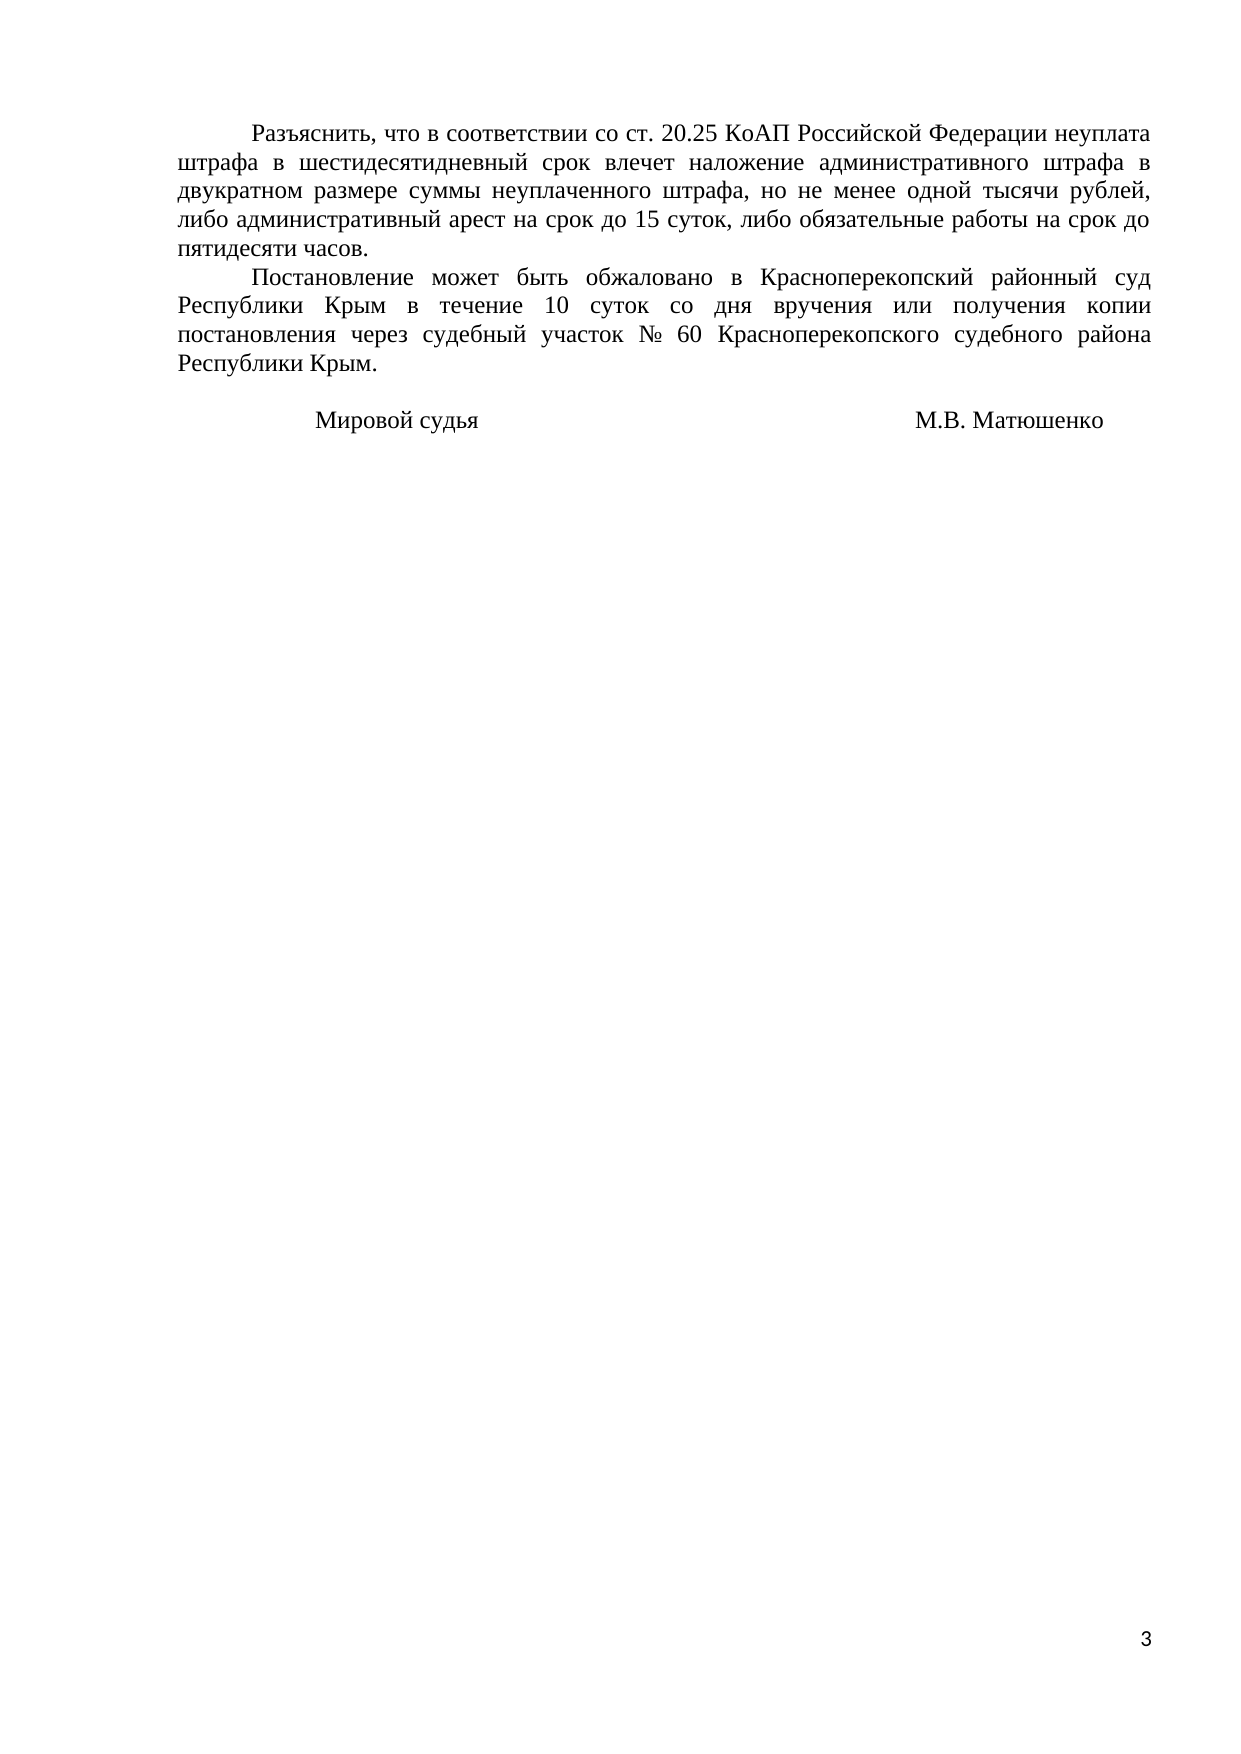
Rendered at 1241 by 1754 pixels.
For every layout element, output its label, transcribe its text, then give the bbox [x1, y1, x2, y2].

text Разъяснить, что в соответствии со ст. 20.25 КоАП Российской Федерации неуплата штрафа в шестидесятидневный срок влечет наложение административного штрафа в двукратном размере суммы неуплаченного штрафа, но не менее одной тысячи рублей, либо административный арест на срок до 15 суток, либо обязательные работы на срок до пятидесяти часов. [177, 118, 1152, 262]
text Мировой судья М.В. Матюшенко [177, 406, 1152, 434]
text Постановление может быть обжаловано в Красноперекопский районный суд Республики Крым в течение 10 суток со дня вручения или получения копии постановления через судебный участок № 60 Красноперекопского судебного района Республики Крым. [177, 262, 1152, 377]
